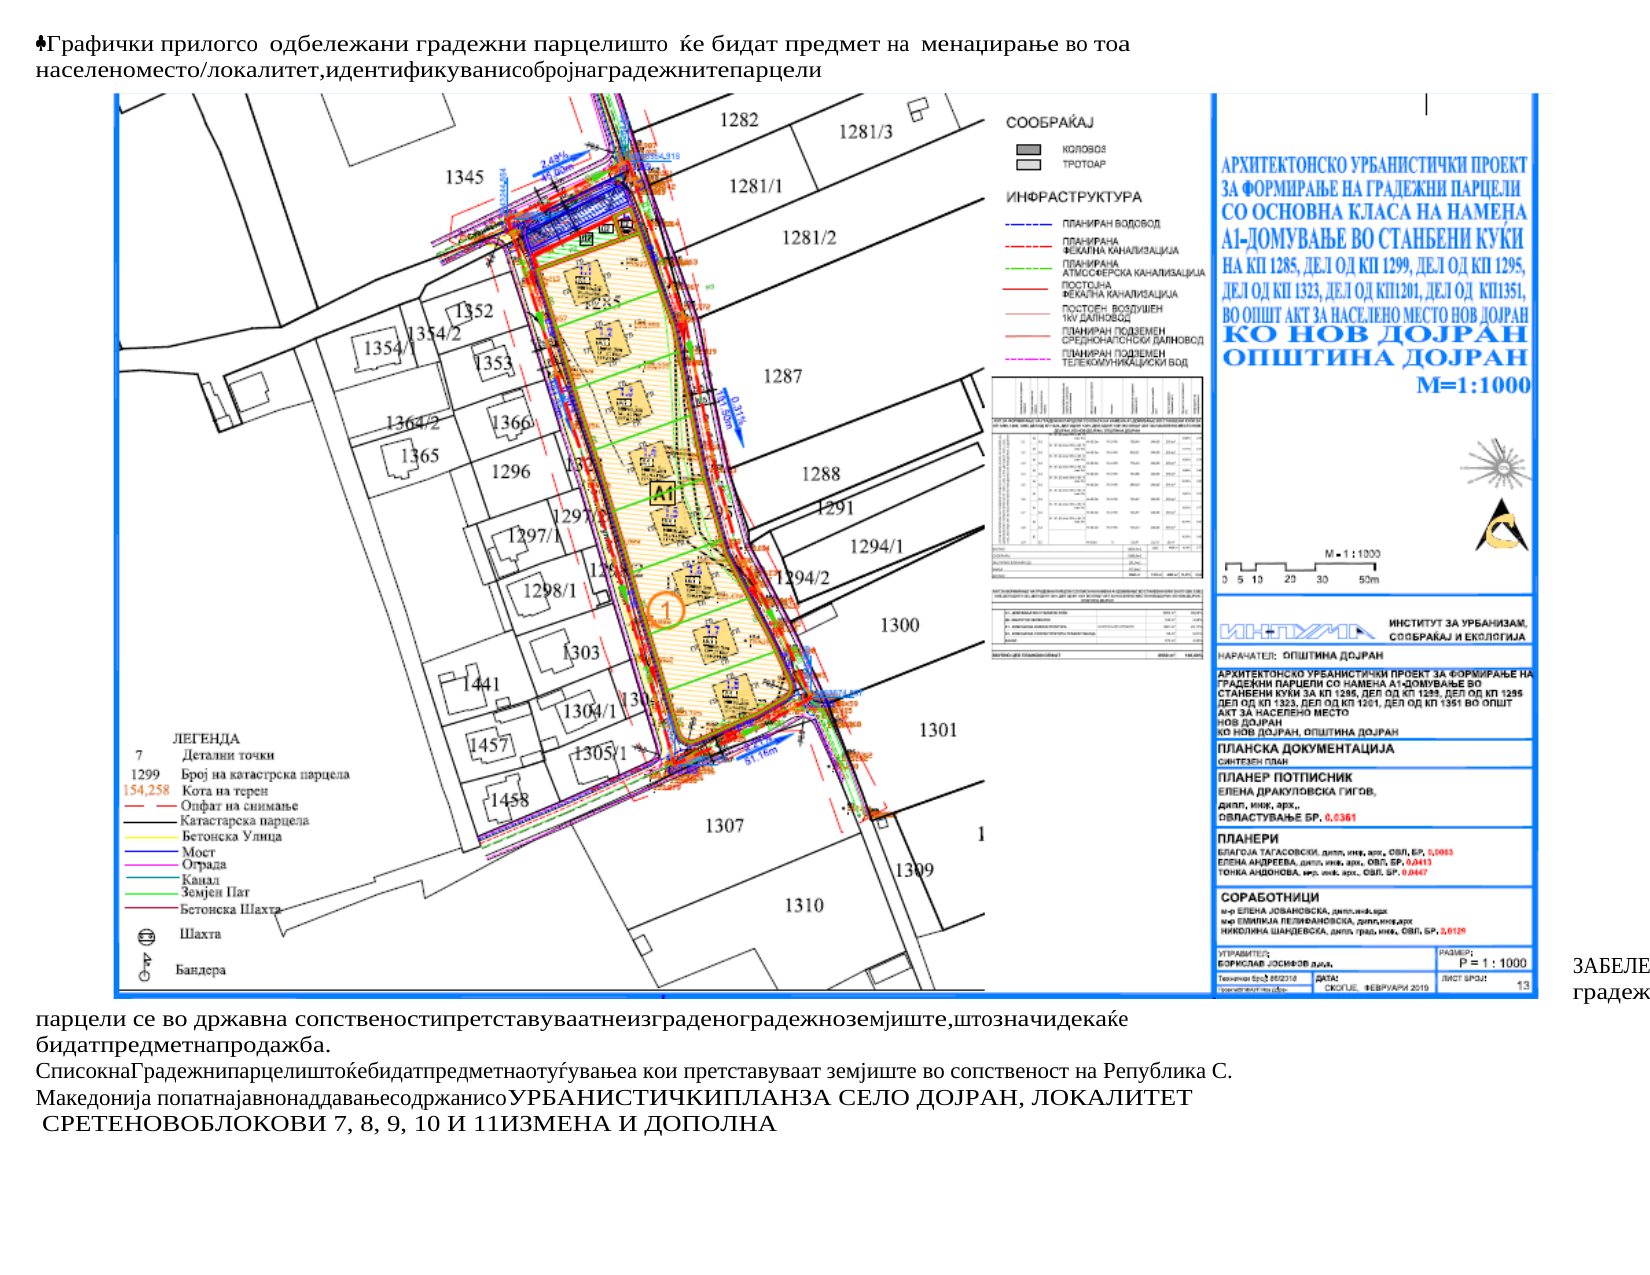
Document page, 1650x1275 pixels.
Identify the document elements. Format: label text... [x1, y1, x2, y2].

text Македонија попатнајавнонаддавањесодржанисоУРБАНИСТИЧКИПЛАНЗА СЕЛО ДОЈРАН, ЛОКАЛИТЕТ [35, 1084, 1650, 1110]
text Графички прилогсо одбележани градежни парцелишто ќе бидат предмет на менаџирање во тоа населеноместо/локалитет,идентификуванисобројнаградежнитепарцели [35, 29, 1614, 82]
text СРЕТЕНОВОБЛОКОВИ 7, 8, 9, 10 И 11ИЗМЕНА И ДОПОЛНА [35, 1110, 1650, 1136]
text бидатпредметнапродажба. [35, 1031, 1650, 1057]
picture [113, 93, 1554, 999]
text ЗАБЕЛЕШКА: Сите градежни парцели се во државна сопственостипретставуваатнеизграденоградежноземјиште,штозначидекаќе [35, 952, 1650, 1031]
text СписокнаГрадежнипарцелиштоќебидатпредметнаотуѓувањеа кои претставуваат земјиште во сопственост на Република С. [35, 1057, 1650, 1084]
